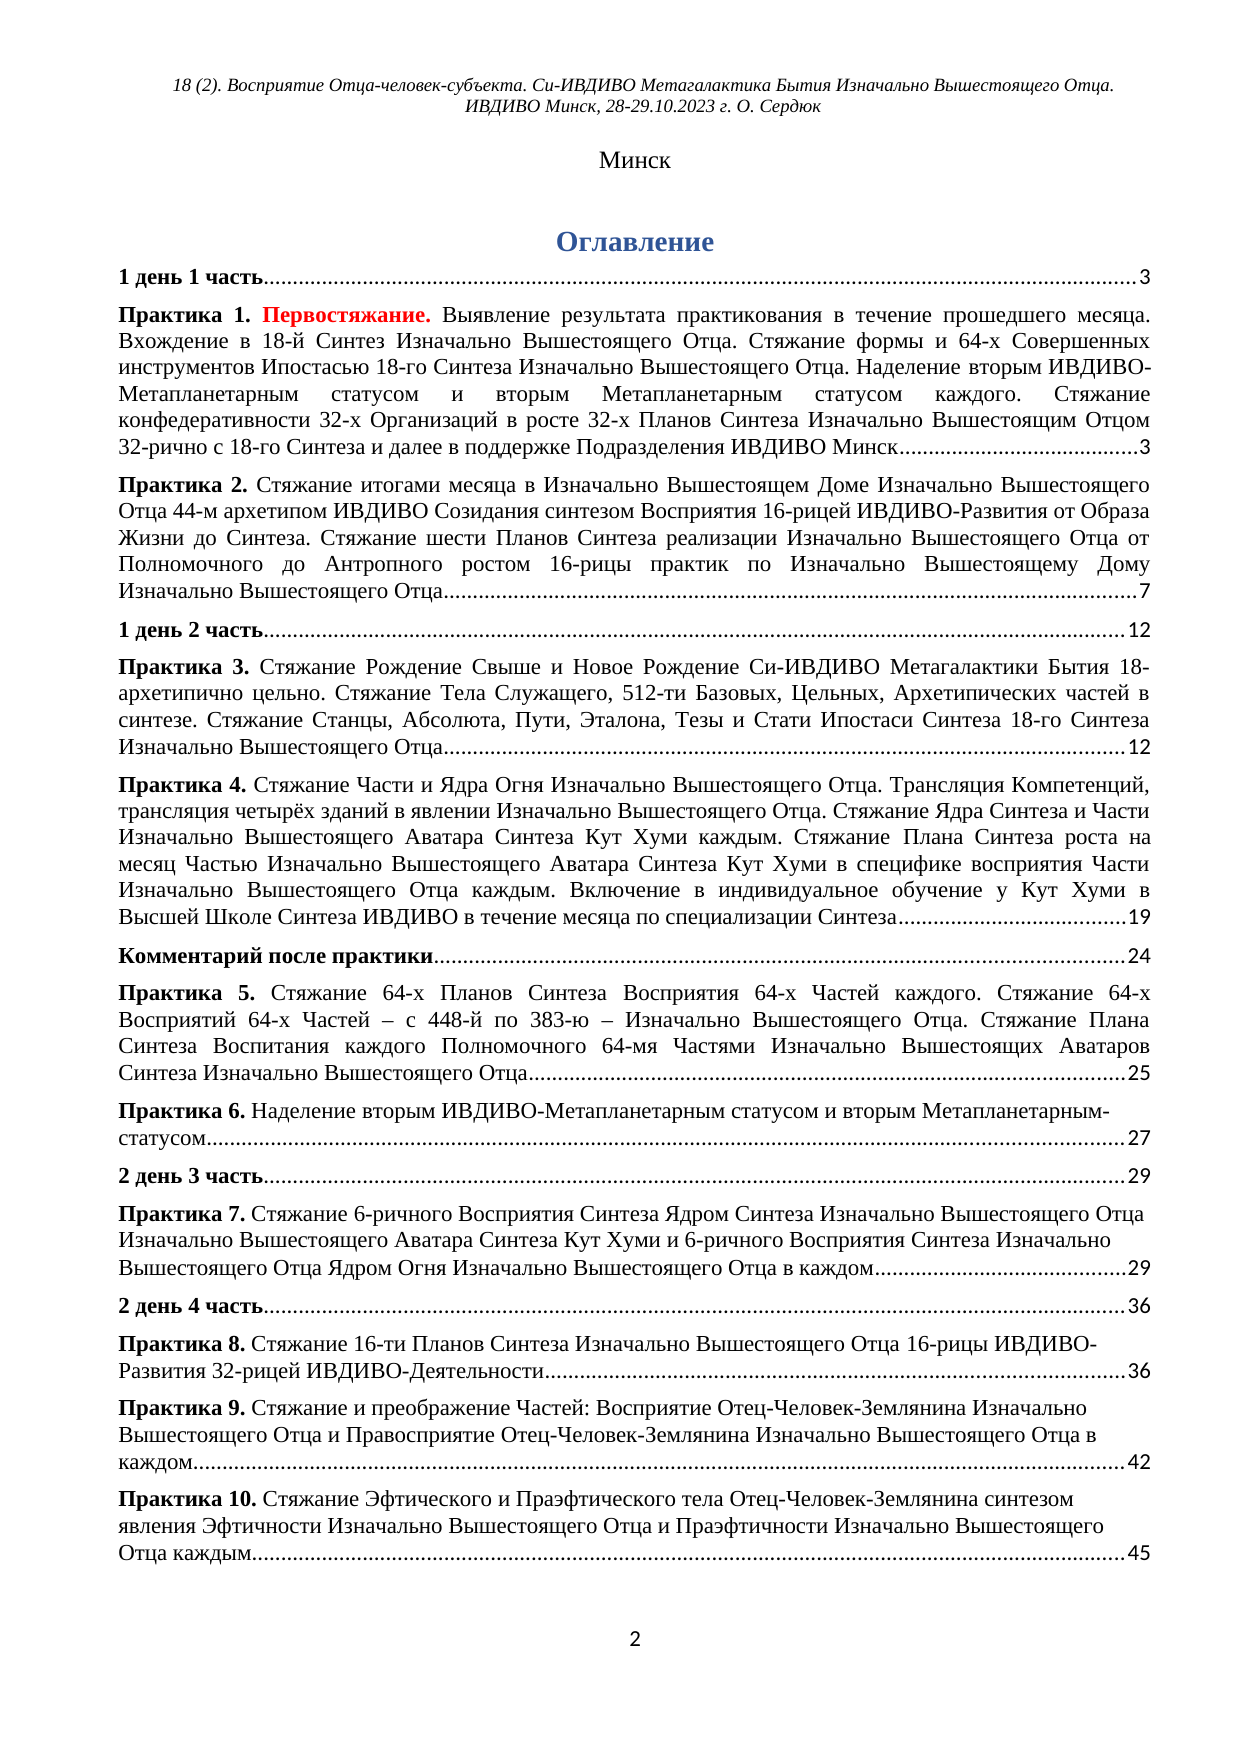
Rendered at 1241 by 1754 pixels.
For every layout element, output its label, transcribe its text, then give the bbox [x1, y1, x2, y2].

text Минск [118, 145, 1152, 174]
